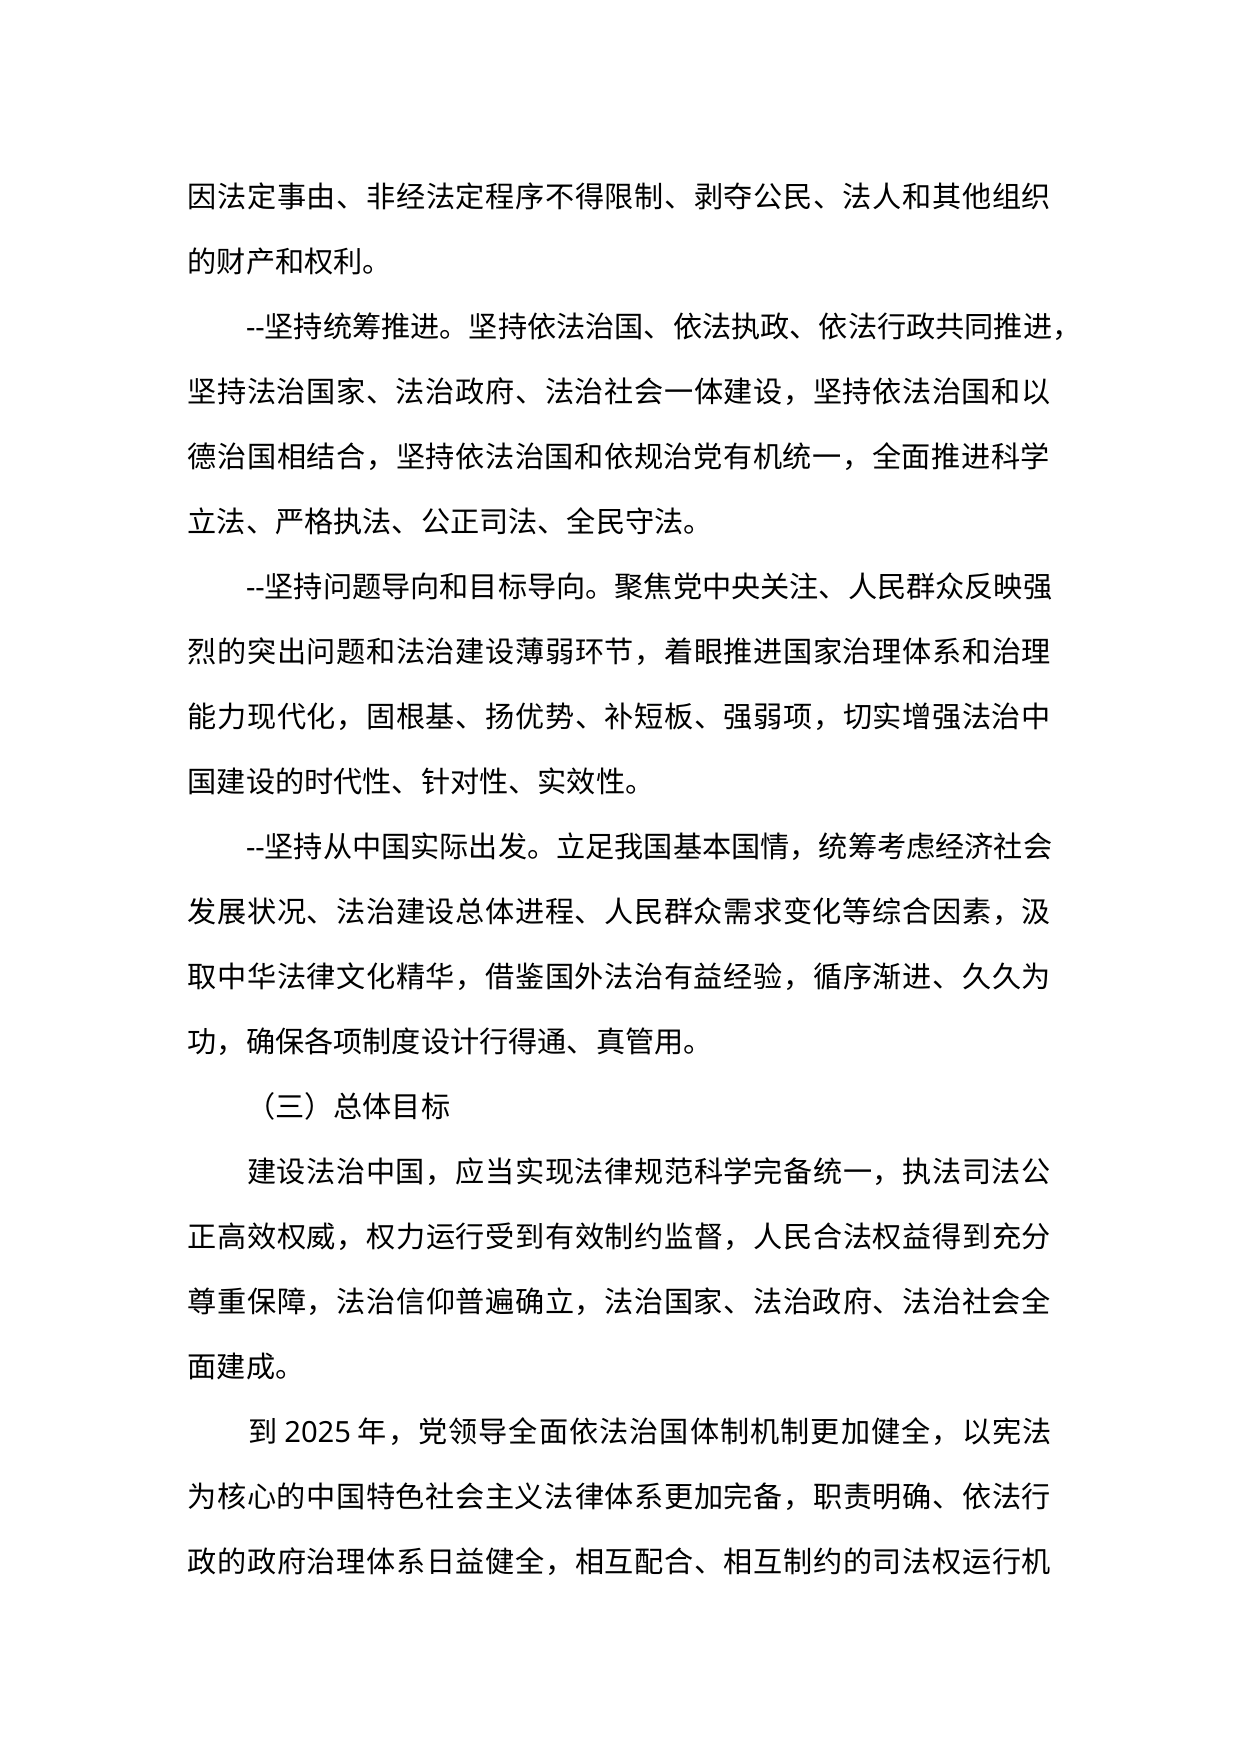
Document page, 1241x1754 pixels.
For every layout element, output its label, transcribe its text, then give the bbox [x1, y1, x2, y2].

text （三）总体目标 [187, 1072, 1053, 1137]
text --坚持从中国实际出发。立足我国基本国情，统筹考虑经济社会发展状况、法治建设总体进程、人民群众需求变化等综合因素，汲取中华法律文化精华，借鉴国外法治有益经验，循序渐进、久久为功，确保各项制度设计行得通、真管用。 [187, 812, 1053, 1072]
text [187, 162, 1053, 292]
text --坚持统筹推进。坚持依法治国、依法执政、依法行政共同推进，坚持法治国家、法治政府、法治社会一体建设，坚持依法治国和以德治国相结合，坚持依法治国和依规治党有机统一，全面推进科学立法、严格执法、公正司法、全民守法。 [187, 292, 1053, 552]
text --坚持问题导向和目标导向。聚焦党中央关注、人民群众反映强烈的突出问题和法治建设薄弱环节，着眼推进国家治理体系和治理能力现代化，固根基、扬优势、补短板、强弱项，切实增强法治中国建设的时代性、针对性、实效性。 [187, 552, 1053, 812]
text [187, 1397, 1053, 1592]
text 建设法治中国，应当实现法律规范科学完备统一，执法司法公正高效权威，权力运行受到有效制约监督，人民合法权益得到充分尊重保障，法治信仰普遍确立，法治国家、法治政府、法治社会全面建成。 [187, 1137, 1053, 1397]
